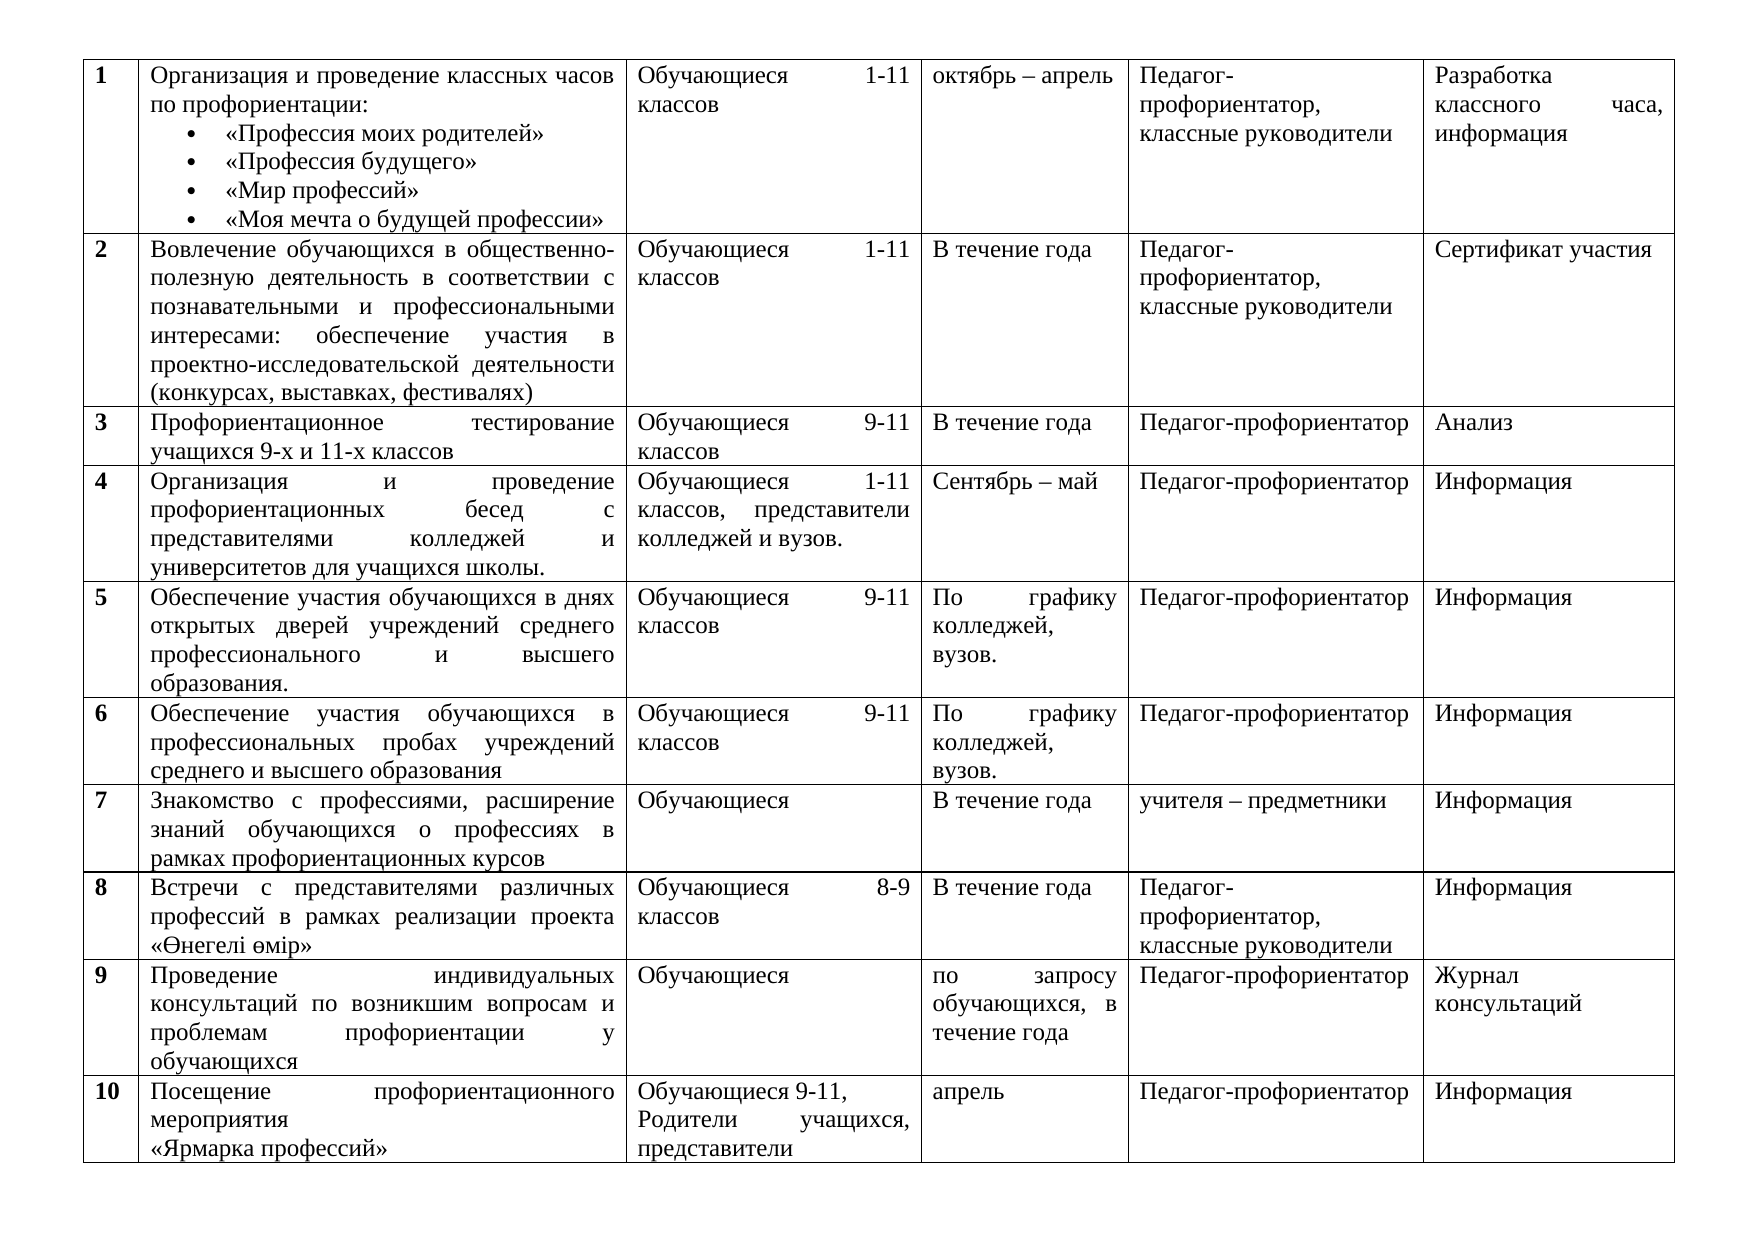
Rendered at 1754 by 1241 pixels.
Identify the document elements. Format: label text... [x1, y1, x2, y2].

table_cell Педагог-профориентатор, классные руководители [1129, 60, 1423, 233]
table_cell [1129, 1076, 1423, 1162]
table_cell Информация [1424, 698, 1674, 784]
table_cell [139, 1076, 626, 1162]
table_cell По графику колледжей, вузов. [922, 582, 1128, 697]
table_cell Организация и проведение профориентационных бесед с представителями колледжей и университетов для учащихся школы. [139, 466, 626, 581]
table_cell Информация [1424, 582, 1674, 697]
table_cell Сертификат участия [1424, 234, 1674, 406]
table_cell Анализ [1424, 407, 1674, 465]
table_cell Обучающиеся 1-11 классов [627, 60, 921, 233]
table_cell Обучающиеся [627, 785, 921, 871]
table_cell Педагог-профориентатор [1129, 582, 1423, 697]
table_cell Информация [1424, 873, 1674, 959]
table_cell 7 [84, 785, 138, 871]
table_cell Проведение индивидуальных консультаций по возникшим вопросам и проблемам профориентации у обучающихся [139, 960, 626, 1075]
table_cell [627, 1076, 921, 1162]
table_cell Обучающиеся 1-11 классов, представители колледжей и вузов. [627, 466, 921, 581]
table_cell 4 [84, 466, 138, 581]
table_cell Журнал консультаций [1424, 960, 1674, 1075]
table_cell Педагог-профориентатор [1129, 698, 1423, 784]
table_cell Вовлечение обучающихся в общественно-полезную деятельность в соответствии с познавательными и профессиональными интересами: обеспечение участия в проектно-исследовательской деятельности (конкурсах, выставках, фестивалях) [139, 234, 626, 406]
table_cell В течение года [922, 407, 1128, 465]
table_cell апрель [922, 1076, 1128, 1162]
table_cell 1 [84, 60, 138, 233]
table_cell Организация и проведение классных часов по профориентации: «Профессия моих родителей» «Профессия будущего» «Мир профессий» «Моя мечта о будущей профессии» [139, 60, 626, 233]
table_cell учителя – предметники [1129, 785, 1423, 871]
table_cell Сентябрь – май [922, 466, 1128, 581]
table_cell Обучающиеся 9-11 классов [627, 407, 921, 465]
table_cell 2 [84, 234, 138, 406]
table_cell Встречи с представителями различных профессий в рамках реализации проекта «Өнегелі өмір» [139, 873, 626, 959]
table_cell Информация [1424, 1076, 1674, 1162]
table_cell 3 [84, 407, 138, 465]
table_cell 5 [84, 582, 138, 697]
table_cell по запросу обучающихся, в течение года [922, 960, 1128, 1075]
table_cell Профориентационное тестирование учащихся 9-х и 11-х классов [139, 407, 626, 465]
table_cell Педагог-профориентатор [1129, 407, 1423, 465]
table_cell Обеспечение участия обучающихся в днях открытых дверей учреждений среднего профессионального и высшего образования. [139, 582, 626, 697]
table_cell 6 [84, 698, 138, 784]
table_cell Разработка классного часа, информация [1424, 60, 1674, 233]
table_cell Обучающиеся [627, 960, 921, 1075]
table_cell октябрь – апрель [922, 60, 1128, 233]
table_cell 10 [84, 1076, 138, 1162]
table_cell Обучающиеся 8-9 классов [627, 873, 921, 959]
table_cell Информация [1424, 785, 1674, 871]
table_cell По графику колледжей, вузов. [922, 698, 1128, 784]
table_cell Педагог-профориентатор, классные руководители [1129, 873, 1423, 959]
table_cell Обучающиеся 9-11 классов [627, 698, 921, 784]
table_cell Обучающиеся 9-11 классов [627, 582, 921, 697]
table_cell В течение года [922, 234, 1128, 406]
table_cell Информация [1424, 466, 1674, 581]
table_cell Педагог-профориентатор [1129, 960, 1423, 1075]
table_cell Обучающиеся 1-11 классов [627, 234, 921, 406]
table_cell Педагог-профориентатор [1129, 466, 1423, 581]
table_cell Обеспечение участия обучающихся в профессиональных пробах учреждений среднего и высшего образования [139, 698, 626, 784]
table_cell 8 [84, 873, 138, 959]
table_cell Знакомство с профессиями, расширение знаний обучающихся о профессиях в рамках профориентационных курсов [139, 785, 626, 871]
table_cell 9 [84, 960, 138, 1075]
table_cell В течение года [922, 873, 1128, 959]
table_cell В течение года [922, 785, 1128, 871]
table_cell Педагог-профориентатор, классные руководители [1129, 234, 1423, 406]
